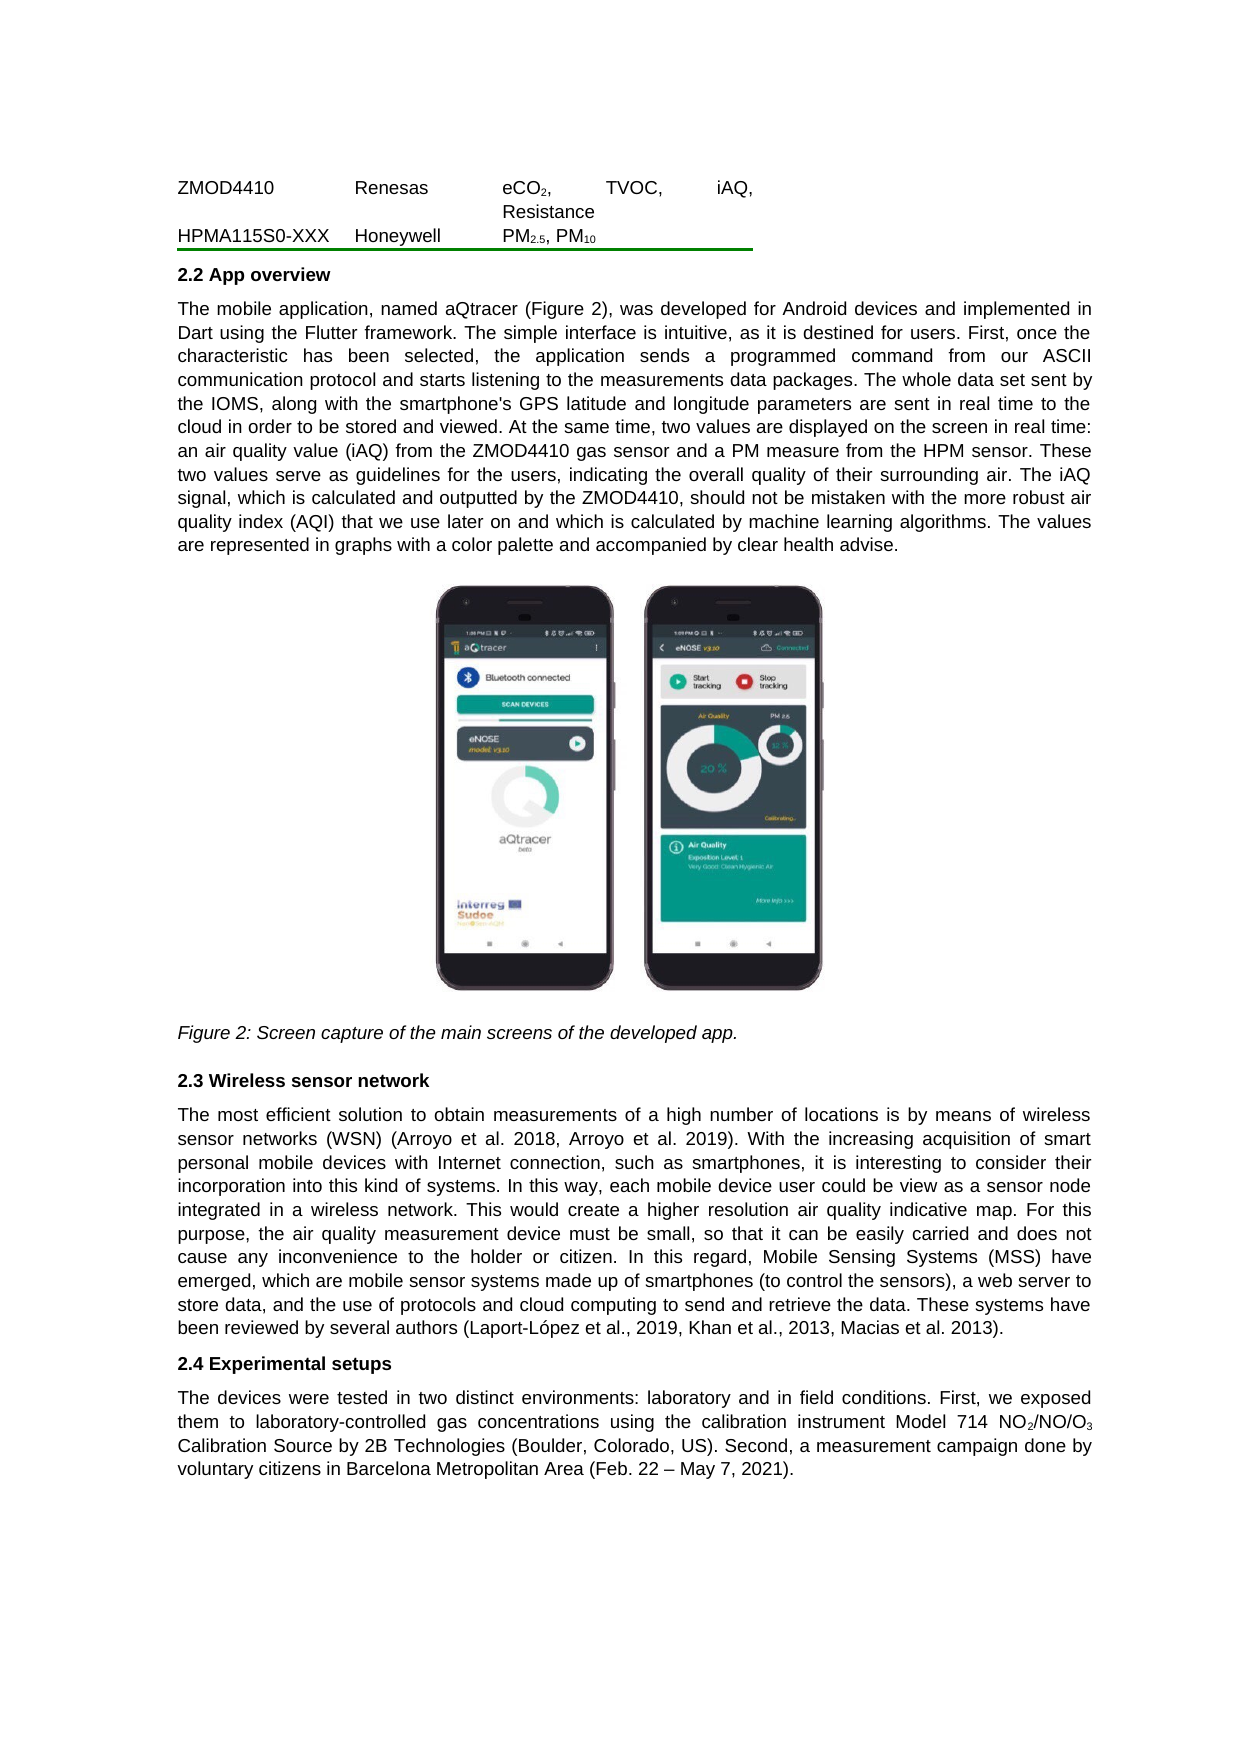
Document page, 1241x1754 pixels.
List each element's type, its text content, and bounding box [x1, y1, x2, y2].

subtitle Wireless sensor network [177, 1070, 1092, 1092]
table_cell PM2.5, PM10 [502, 225, 753, 248]
text The most efficient solution to obtain measurements of a high number of locations is by means of wireless sensor networks (WSN) (Arroyo et al. 2018, Arroyo et al. 2019). With the increasing acquisition of smart personal mobile devices with Internet connection, such as smartphones, it is interesting to consider their incorporation into this kind of systems. In this way, each mobile device user could be view as a sensor node integrated in a wireless network. This would create a higher resolution air quality indicative map. For this purpose, the air quality measurement device must be small, so that it can be easily carried and does not cause any inconvenience to the holder or citizen. In this regard, Mobile Sensing Systems (MSS) have emerged, which are mobile sensor systems made up of smartphones (to control the sensors), a web server to store data, and the use of protocols and cloud computing to send and retrieve the data. These systems have been reviewed by several authors (Laport-López et al., 2019, Khan et al., 2013, Macias et al. 2013). [177, 1104, 1092, 1338]
table_cell Honeywell [354, 225, 502, 248]
subtitle Experimental setups [177, 1353, 1092, 1375]
table_cell eCO2, TVOC, iAQ, Resistance [502, 177, 753, 224]
picture [417, 581, 853, 995]
table_cell HPMA115S0-XXX [177, 225, 354, 248]
text The devices were tested in two distinct environments: laboratory and in field conditions. First, we exposed them to laboratory-controlled gas concentrations using the calibration instrument Model 714 NO2/NO/O3 Calibration Source by 2B Technologies (Boulder, Colorado, US). Second, a measurement campaign done by voluntary citizens in Barcelona Metropolitan Area (Feb. 22 – May 7, 2021). [177, 1387, 1092, 1480]
table_cell ZMOD4410 [177, 177, 354, 224]
text The mobile application, named aQtracer (Figure 2), was developed for Android devices and implemented in Dart using the Flutter framework. The simple interface is intuitive, as it is destined for users. First, once the characteristic has been selected, the application sends a programmed command from our ASCII communication protocol and starts listening to the measurements data packages. The whole data set sent by the IOMS, along with the smartphone's GPS latitude and longitude parameters are sent in real time to the cloud in order to be stored and viewed. At the same time, two values are displayed on the screen in real time: an air quality value (iAQ) from the ZMOD4410 gas sensor and a PM measure from the HPM sensor. These two values serve as guidelines for the users, indicating the overall quality of their surrounding air. The iAQ signal, which is calculated and outputted by the ZMOD4410, should not be mistaken with the more robust air quality index (AQI) that we use later on and which is calculated by machine learning algorithms. The values are represented in graphs with a color palette and accompanied by clear health advise. [177, 298, 1092, 556]
subtitle App overview [177, 264, 1092, 285]
table_cell Renesas [354, 177, 502, 224]
text Figure 2: Screen capture of the main screens of the developed app. [177, 1021, 1092, 1043]
